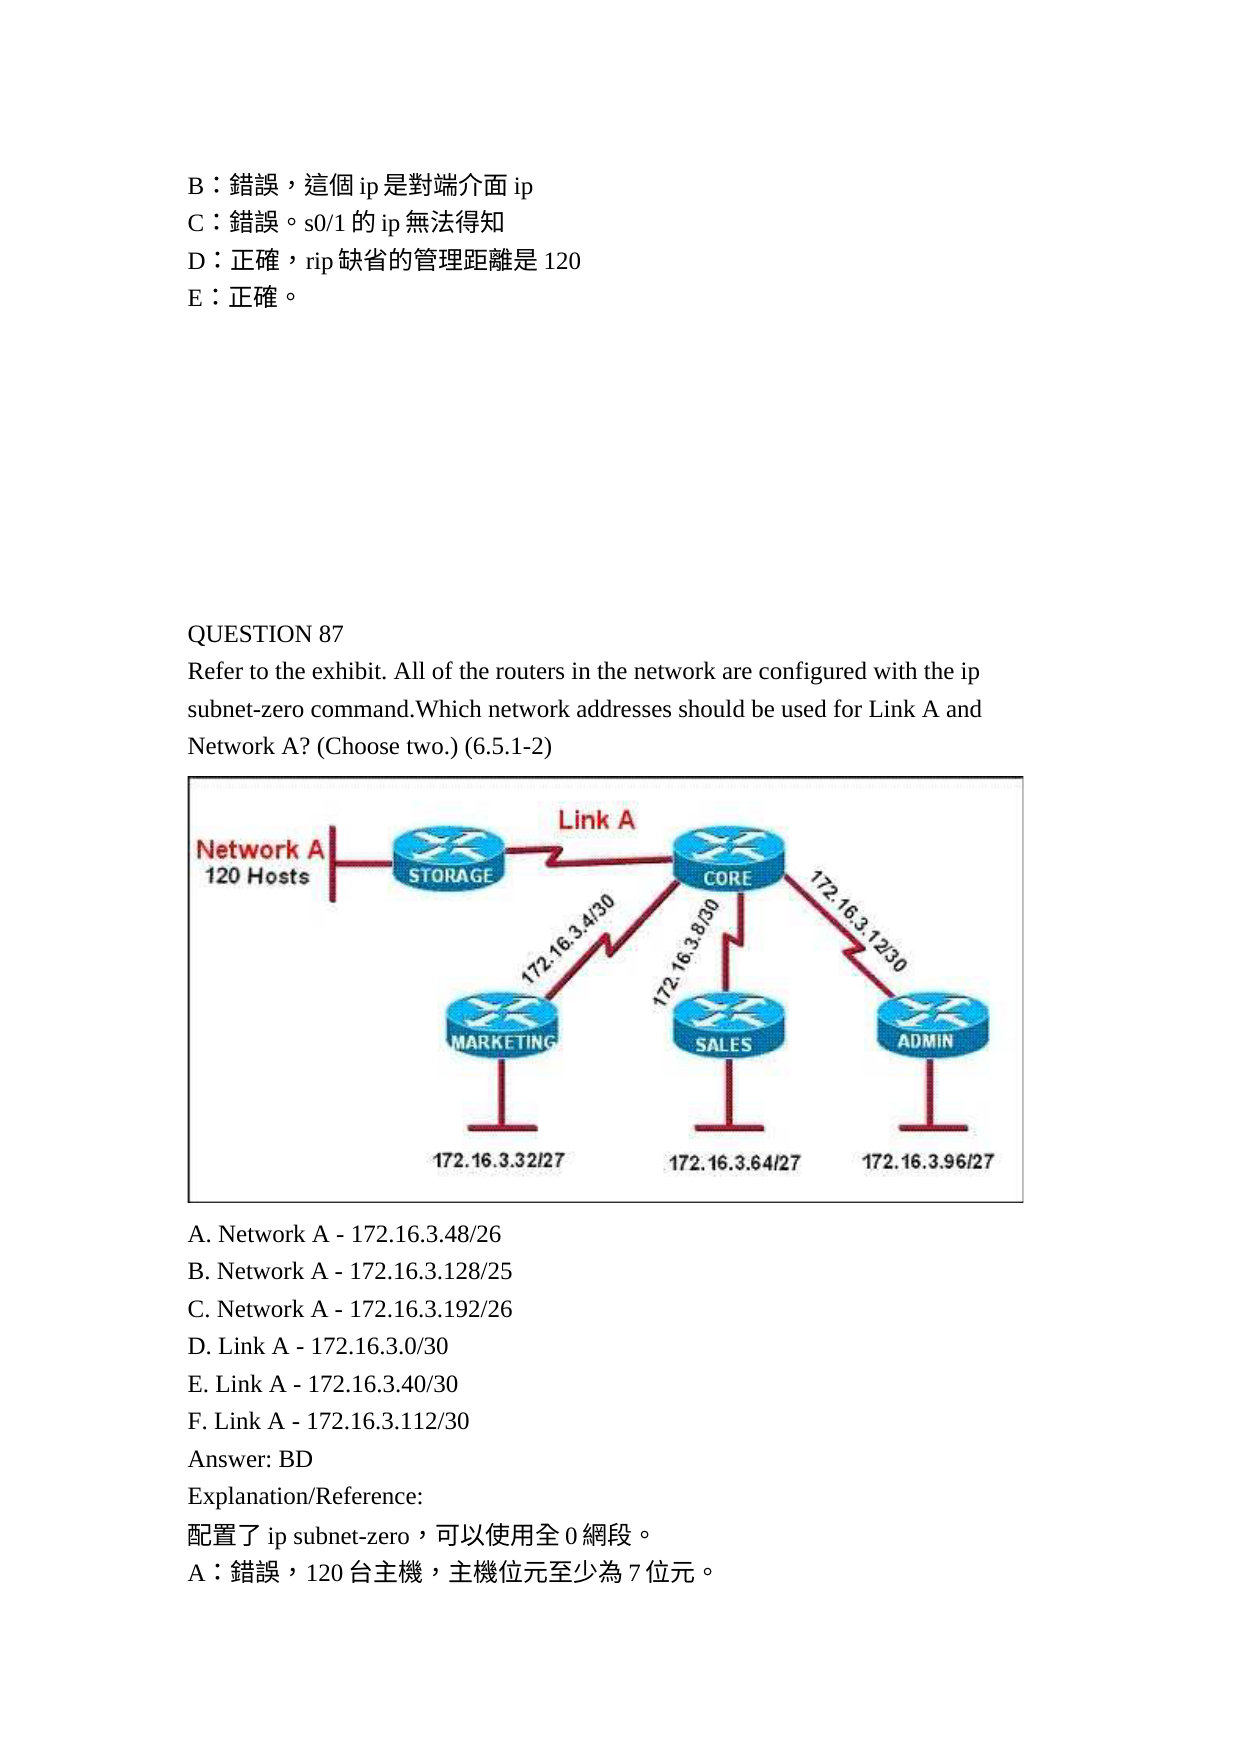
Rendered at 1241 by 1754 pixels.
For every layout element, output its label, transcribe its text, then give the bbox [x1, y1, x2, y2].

text C：錯誤。s0/1的ip無法得知 [187, 202, 1053, 239]
text E. Link A - 172.16.3.40/30 [187, 1364, 1053, 1402]
text D. Link A - 172.16.3.0/30 [187, 1327, 1053, 1364]
text D：正確，rip缺省的管理距離是120 [187, 239, 1053, 277]
text B：錯誤，這個ip是對端介面ip [187, 164, 1053, 202]
text Refer to the exhibit. All of the routers in the network are configured with the ip subnet-zero command.Which network addresses should be used for Link A and Network A? (Choose two.) (6.5.1-2) [187, 652, 1053, 764]
text Answer: BD [187, 1439, 1053, 1477]
text Explanation/Reference: [187, 1477, 1053, 1514]
text A. Network A - 172.16.3.48/26 [187, 1214, 1053, 1252]
text B. Network A - 172.16.3.128/25 [187, 1252, 1053, 1289]
text A：錯誤，120台主機，主機位元至少為7位元。 [187, 1552, 1053, 1589]
text 配置了ip subnet-zero，可以使用全0網段。 [187, 1514, 1053, 1552]
text F. Link A - 172.16.3.112/30 [187, 1402, 1053, 1439]
text C. Network A - 172.16.3.192/26 [187, 1289, 1053, 1327]
text QUESTION 87 [187, 614, 1053, 652]
text E：正確。 [187, 277, 1053, 314]
